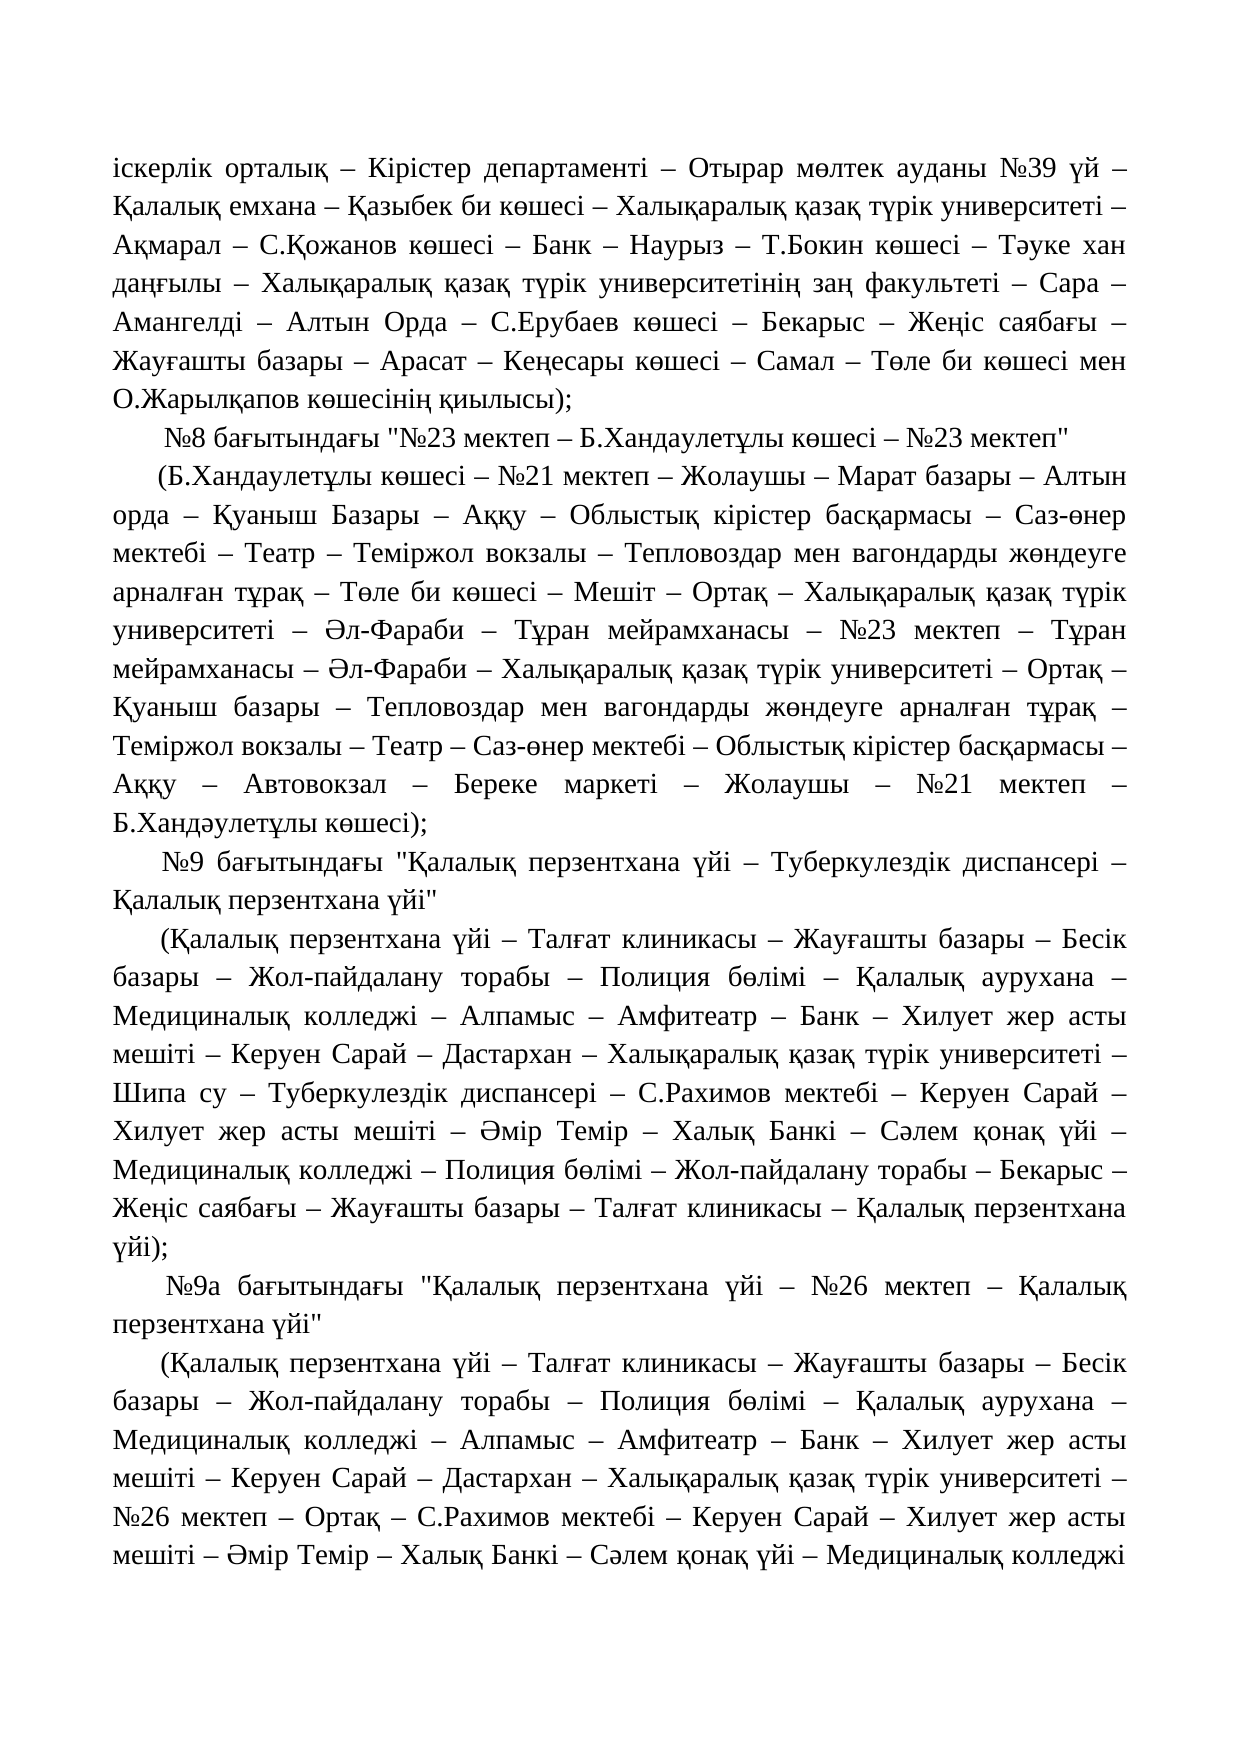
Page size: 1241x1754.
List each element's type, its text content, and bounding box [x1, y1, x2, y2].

text (Б.Хандаулетұлы көшесі – №21 мектеп – Жолаушы – Марат базары – Алтын орда – Қуаныш Базары – Аққу – Облыстық кірістер басқармасы – Саз-өнер мектебі – Театр – Теміржол вокзалы – Тепловоздар мен вагондарды жөндеуге арналған тұрақ – Төле би көшесі – Мешіт – Ортақ – Халықаралық қазақ түрік университеті – Әл-Фараби – Тұран мейрамханасы – №23 мектеп – Тұран мейрамханасы – Әл-Фараби – Халықаралық қазақ түрік университеті – Ортақ – Қуаныш базары – Тепловоздар мен вагондарды жөндеуге арналған тұрақ – Теміржол вокзалы – Театр – Саз-өнер мектебі – Облыстық кірістер басқармасы – Аққу – Автовокзал – Береке маркеті – Жолаушы – №21 мектеп – Б.Хандәулетұлы көшесі); [112, 458, 1128, 839]
text №8 бағытындағы "№23 мектеп – Б.Хандаулетұлы көшесі – №23 мектеп" [112, 420, 1128, 453]
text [112, 150, 1128, 415]
text (Қалалық перзентхана үйі – Талғат клиникасы – Жауғашты базары – Бесік базары – Жол-пайдалану торабы – Полиция бөлімі – Қалалық аурухана – Медициналық колледжі – Алпамыс – Амфитеатр – Банк – Хилует жер асты мешіті – Керуен Сарай – Дастархан – Халықаралық қазақ түрік университеті – Шипа су – Туберкулездік диспансері – С.Рахимов мектебі – Керуен Сарай – Хилует жер асты мешіті – Әмір Темір – Халық Банкі – Сәлем қонақ үйі – Медициналық колледжі – Полиция бөлімі – Жол-пайдалану торабы – Бекарыс – Жеңіс саябағы – Жауғашты базары – Талғат клиникасы – Қалалық перзентхана үйі); [112, 921, 1128, 1263]
text №9а бағытындағы "Қалалық перзентхана үйі – №26 мектеп – Қалалық перзентхана үйі" [112, 1268, 1128, 1340]
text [112, 1345, 1128, 1571]
text №9 бағытындағы "Қалалық перзентхана үйі – Туберкулездік диспансері – Қалалық перзентхана үйі" [112, 844, 1128, 916]
